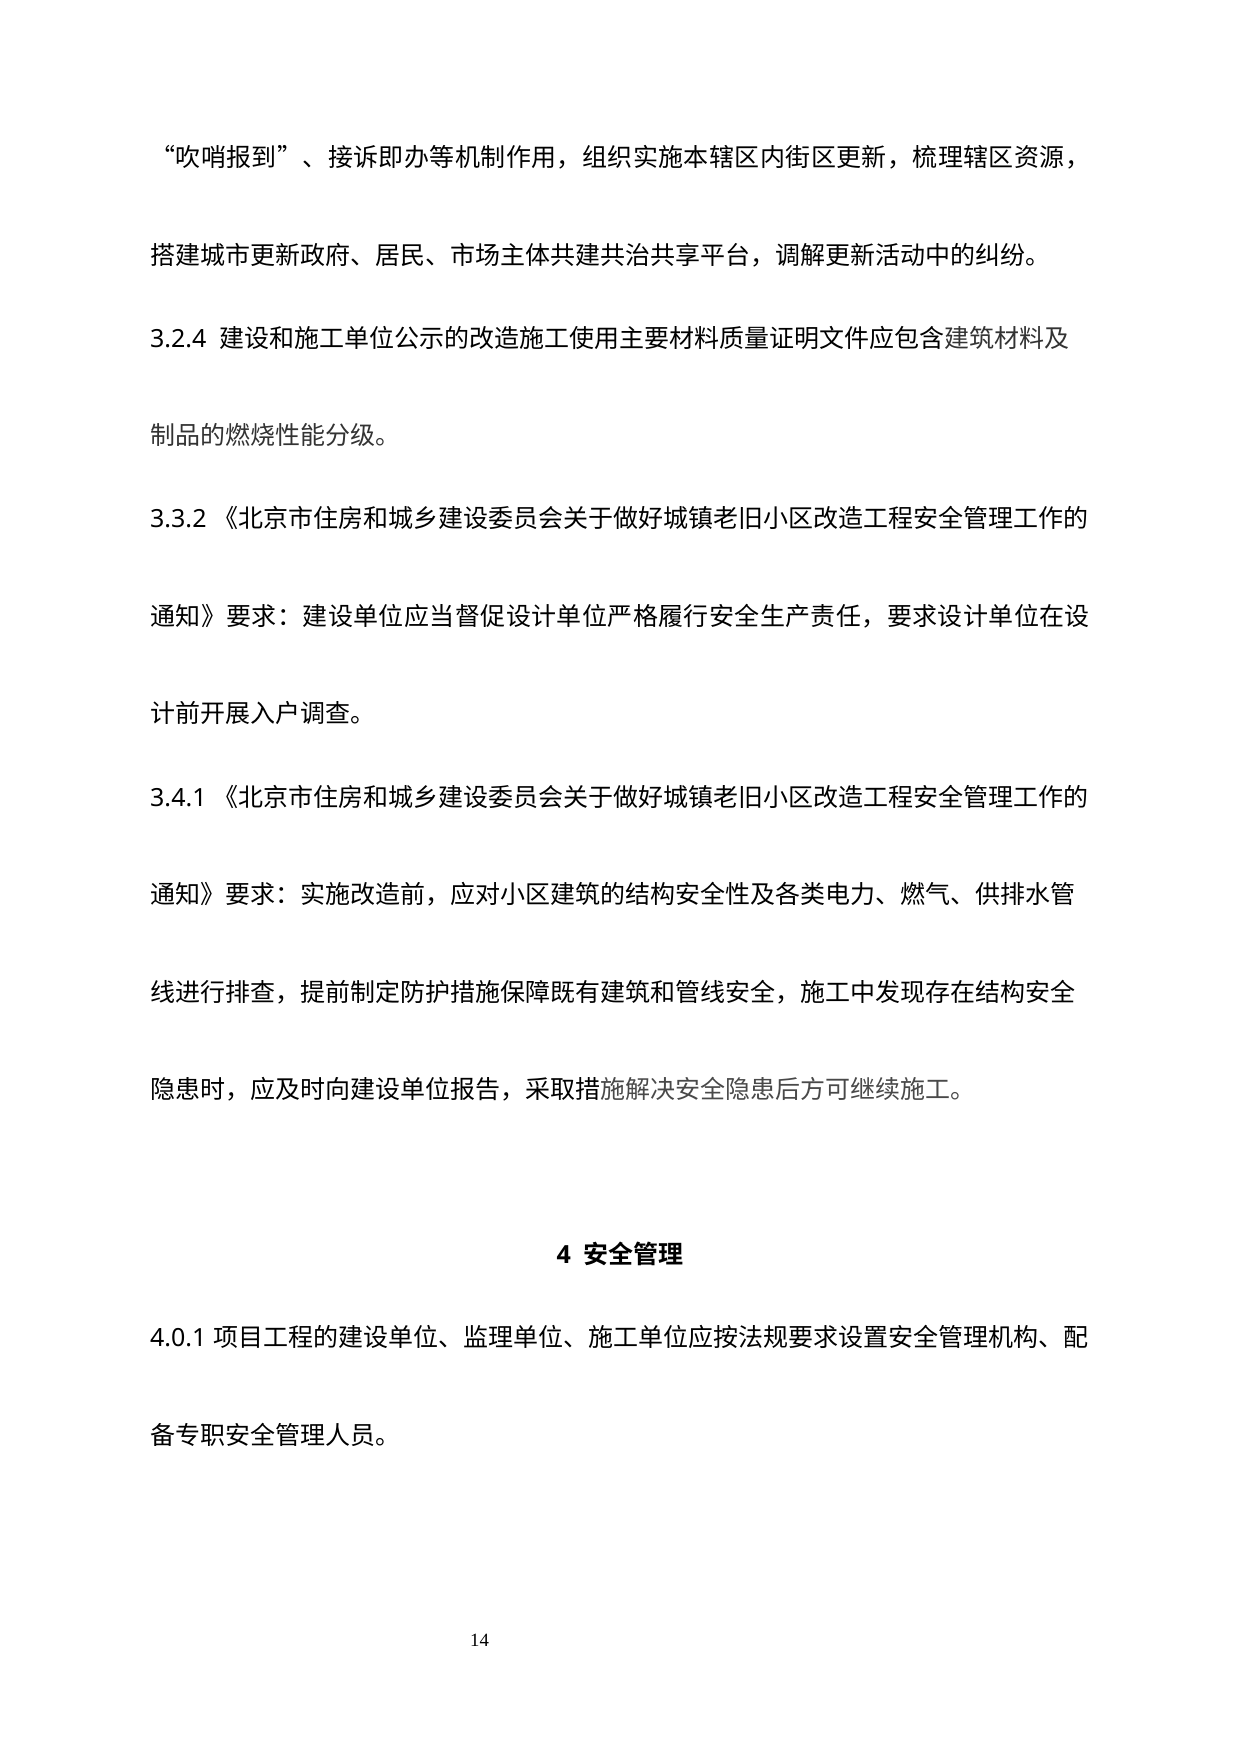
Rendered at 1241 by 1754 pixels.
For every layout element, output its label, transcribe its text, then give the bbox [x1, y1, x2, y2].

text 4.0.1 项目工程的建设单位、监理单位、施工单位应按法规要求设置安全管理机构、配备专职安全管理人员。 [150, 1303, 1090, 1466]
text 3.2.4 建设和施工单位公示的改造施工使用主要材料质量证明文件应包含建筑材料及制品的燃烧性能分级。 [150, 304, 1090, 466]
text 3.4.1 《北京市住房和城乡建设委员会关于做好城镇老旧小区改造工程安全管理工作的通知》要求：实施改造前，应对小区建筑的结构安全性及各类电力、燃气、供排水管线进行排查，提前制定防护措施保障既有建筑和管线安全，施工中发现存在结构安全隐患时，应及时向建设单位报告，采取措施解决安全隐患后方可继续施工。 [150, 763, 1090, 1120]
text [150, 123, 1090, 286]
text 3.3.2 《北京市住房和城乡建设委员会关于做好城镇老旧小区改造工程安全管理工作的通知》要求：建设单位应当督促设计单位严格履行安全生产责任，要求设计单位在设计前开展入户调查。 [150, 484, 1090, 744]
text 4 安全管理 [150, 1220, 1090, 1285]
